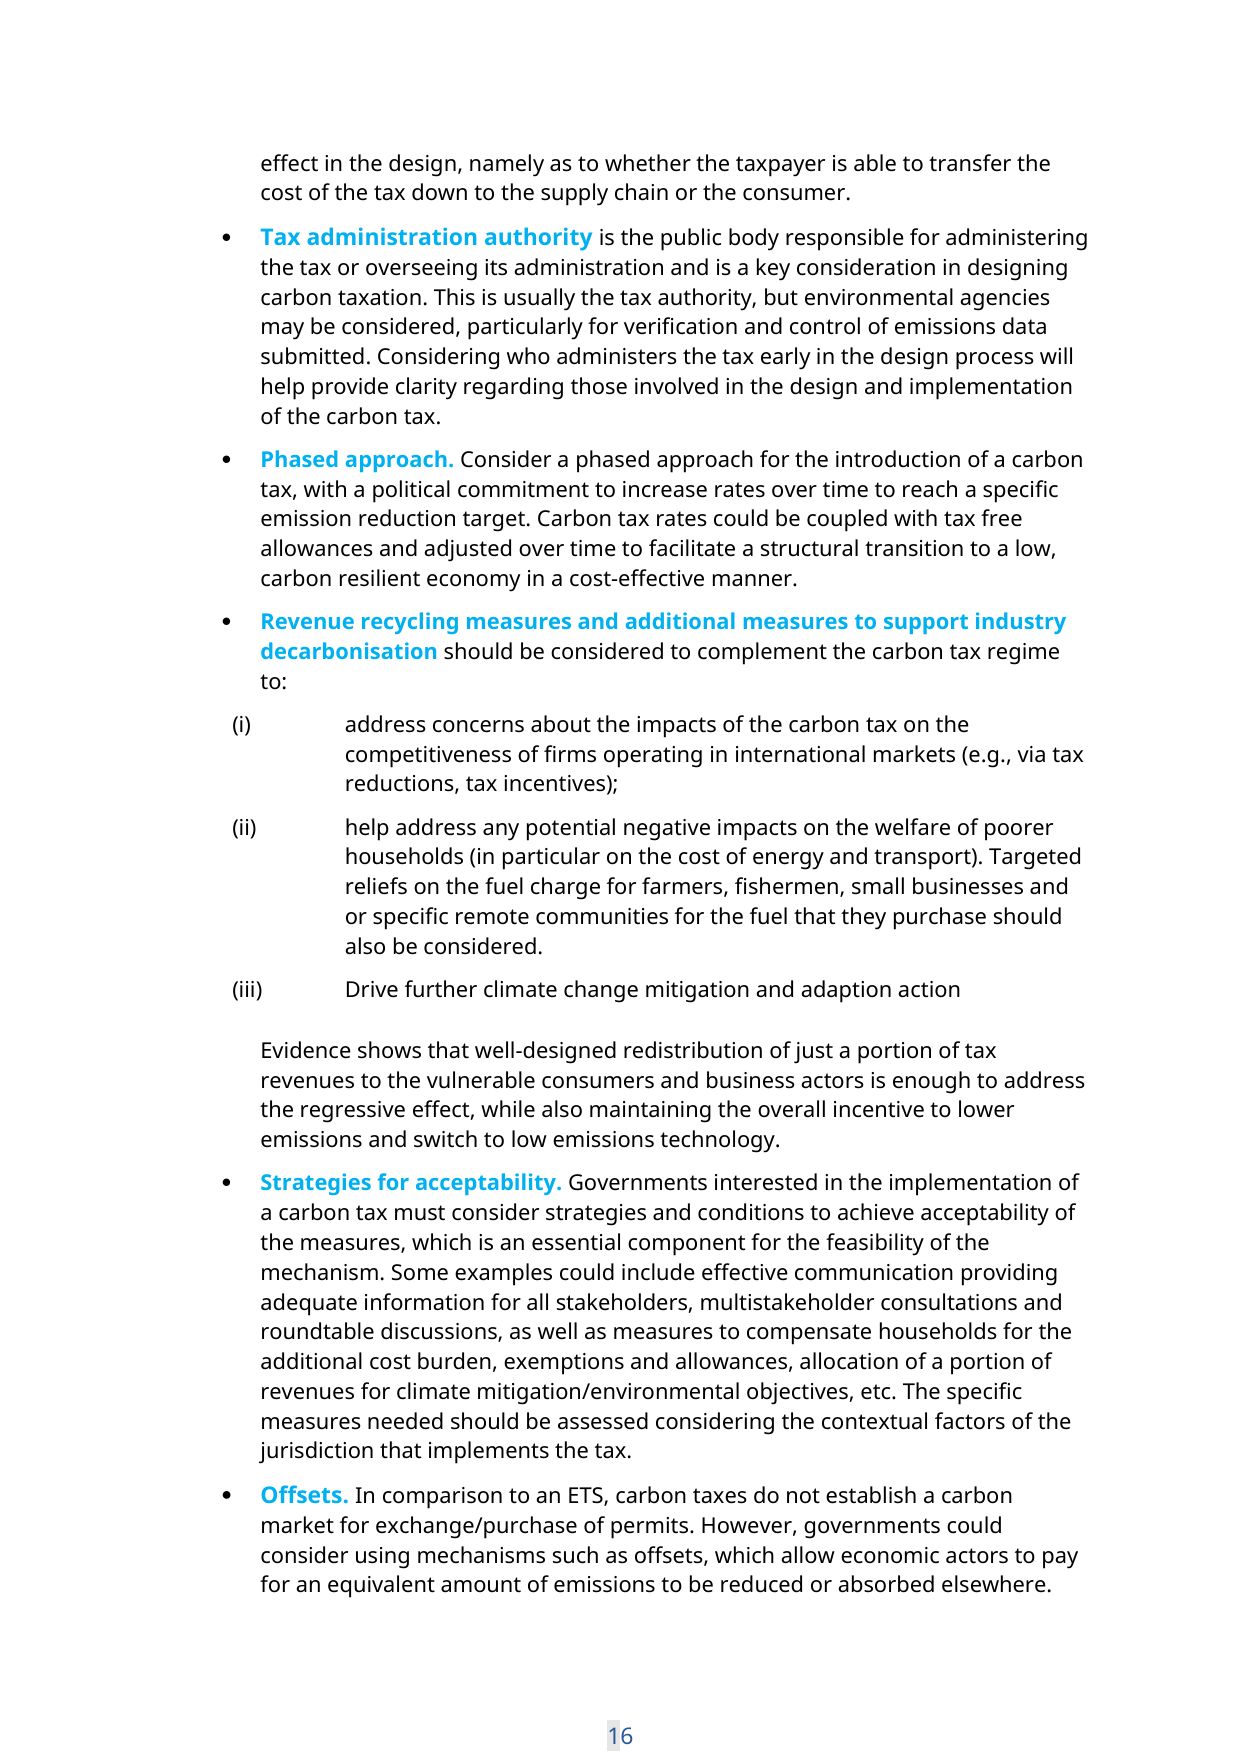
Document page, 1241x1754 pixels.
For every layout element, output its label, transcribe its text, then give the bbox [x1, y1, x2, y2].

text Evidence shows that well-designed redistribution of just a portion of tax revenues to the vulnerable consumers and business actors is enough to address the regressive effect, while also maintaining the overall incentive to lower emissions and switch to low emissions technology. [260, 1035, 1093, 1154]
list Drive further climate change mitigation and adaption action [232, 974, 1093, 1004]
list address concerns about the impacts of the carbon tax on the competitiveness of firms operating in international markets (e.g., via tax reductions, tax incentives); [232, 709, 1093, 798]
list Strategies for acceptability. Governments interested in the implementation of a carbon tax must consider strategies and conditions to achieve acceptability of the measures, which is an essential component for the feasibility of the mechanism. Some examples could include effective communication providing adequate information for all stakeholders, multistakeholder consultations and roundtable discussions, as well as measures to compensate households for the additional cost burden, exemptions and allowances, allocation of a portion of revenues for climate mitigation/environmental objectives, etc. The specific measures needed should be assessed considering the contextual factors of the jurisdiction that implements the tax. [223, 1167, 1093, 1465]
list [223, 148, 1093, 207]
list help address any potential negative impacts on the welfare of poorer households (in particular on the cost of energy and transport). Targeted reliefs on the fuel charge for farmers, fishermen, small businesses and or specific remote communities for the fuel that they purchase should also be considered. [232, 812, 1093, 961]
list Phased approach. Consider a phased approach for the introduction of a carbon tax, with a political commitment to increase rates over time to reach a specific emission reduction target. Carbon tax rates could be coupled with tax free allowances and adjusted over time to facilitate a structural transition to a low, carbon resilient economy in a cost-effective manner. [223, 444, 1093, 593]
list Revenue recycling measures and additional measures to support industry decarbonisation should be considered to complement the carbon tax regime to: [223, 606, 1093, 696]
list Tax administration authority is the public body responsible for administering the tax or overseeing its administration and is a key consideration in designing carbon taxation. This is usually the tax authority, but environmental agencies may be considered, particularly for verification and control of emissions data submitted. Considering who administers the tax early in the design process will help provide clarity regarding those involved in the design and implementation of the carbon tax. [223, 221, 1093, 431]
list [223, 1479, 1093, 1599]
